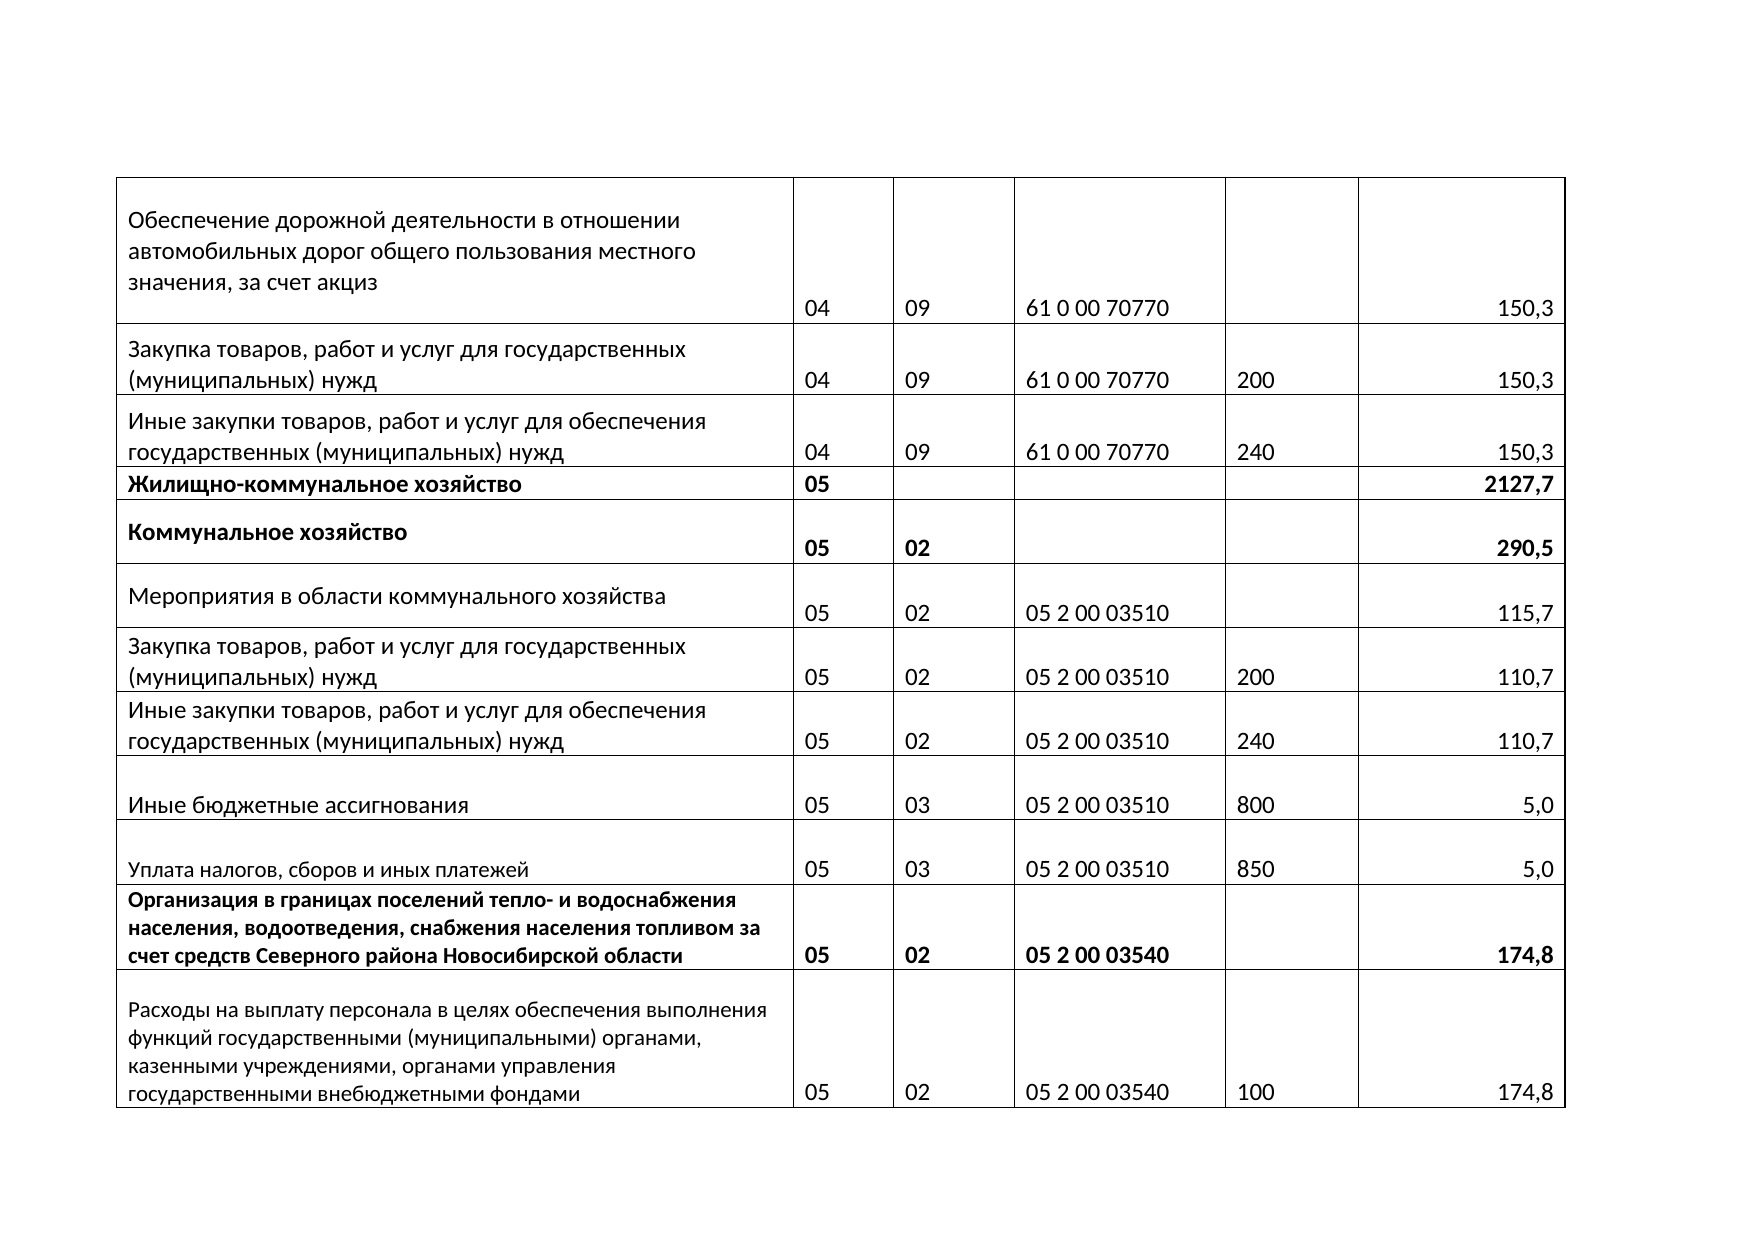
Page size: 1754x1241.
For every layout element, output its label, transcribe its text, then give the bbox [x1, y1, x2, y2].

table_cell 150,3 [1359, 178, 1564, 322]
table_cell 05 [794, 692, 893, 755]
table_cell 150,3 [1359, 324, 1564, 394]
table_cell [1226, 178, 1358, 322]
table_cell Расходы на выплату персонала в целях обеспечения выполнения функций государственными (муниципальными) органами, казенными учреждениями, органами управления государственными внебюджетными фондами [117, 970, 793, 1107]
table_cell Закупка товаров, работ и услуг для государственных (муниципальных) нужд [117, 324, 793, 394]
table_cell 110,7 [1359, 628, 1564, 691]
table_cell 05 [794, 756, 893, 819]
table_cell 61 0 00 70770 [1015, 395, 1225, 466]
table_cell 5,0 [1359, 820, 1564, 883]
table_cell 05 [794, 885, 893, 969]
table_cell [1226, 564, 1358, 627]
table_cell 04 [794, 395, 893, 466]
table_cell 110,7 [1359, 692, 1564, 755]
table_cell 100 [1226, 970, 1358, 1107]
table_cell [1226, 500, 1358, 563]
table_cell 240 [1226, 395, 1358, 466]
table_cell 09 [894, 178, 1014, 322]
table_cell 02 [894, 885, 1014, 969]
table_cell Иные бюджетные ассигнования [117, 756, 793, 819]
table_cell 05 [794, 970, 893, 1107]
table_cell 5,0 [1359, 756, 1564, 819]
table_cell 200 [1226, 324, 1358, 394]
table_cell 03 [894, 756, 1014, 819]
table_cell Мероприятия в области коммунального хозяйства [117, 564, 793, 627]
table_cell 240 [1226, 692, 1358, 755]
table_cell 05 2 00 03540 [1015, 885, 1225, 969]
table_cell 02 [894, 692, 1014, 755]
table_cell 05 2 00 03510 [1015, 692, 1225, 755]
table_cell Иные закупки товаров, работ и услуг для обеспечения государственных (муниципальных) нужд [117, 692, 793, 755]
table_cell 05 [794, 628, 893, 691]
table_cell 05 2 00 03540 [1015, 970, 1225, 1107]
table_cell [1015, 467, 1225, 499]
table_cell 150,3 [1359, 395, 1564, 466]
table_cell 2127,7 [1359, 467, 1564, 499]
table_cell 200 [1226, 628, 1358, 691]
table_cell Закупка товаров, работ и услуг для государственных (муниципальных) нужд [117, 628, 793, 691]
table_cell [894, 467, 1014, 499]
table_cell 02 [894, 628, 1014, 691]
table_cell 03 [894, 820, 1014, 883]
table_cell 02 [894, 564, 1014, 627]
table_cell Обеспечение дорожной деятельности в отношении автомобильных дорог общего пользования местного значения, за счет акциз [117, 178, 793, 322]
table_cell 850 [1226, 820, 1358, 883]
table_cell 05 2 00 03510 [1015, 564, 1225, 627]
table_cell 04 [794, 178, 893, 322]
table_cell Иные закупки товаров, работ и услуг для обеспечения государственных (муниципальных) нужд [117, 395, 793, 466]
table_cell 05 2 00 03510 [1015, 756, 1225, 819]
table_cell Организация в границах поселений тепло- и водоснабжения населения, водоотведения, снабжения населения топливом за счет средств Северного района Новосибирской области [117, 885, 793, 969]
table_cell 09 [894, 324, 1014, 394]
table_cell 61 0 00 70770 [1015, 178, 1225, 322]
table_cell 09 [894, 395, 1014, 466]
table_cell 02 [894, 500, 1014, 563]
table_cell 61 0 00 70770 [1015, 324, 1225, 394]
table_cell 115,7 [1359, 564, 1564, 627]
table_cell 800 [1226, 756, 1358, 819]
table_cell Уплата налогов, сборов и иных платежей [117, 820, 793, 883]
table_cell 05 [794, 820, 893, 883]
table_cell 05 2 00 03510 [1015, 820, 1225, 883]
table_cell 05 [794, 467, 893, 499]
table_cell Жилищно-коммунальное хозяйство [117, 467, 793, 499]
table_cell 05 2 00 03510 [1015, 628, 1225, 691]
table_cell 174,8 [1359, 885, 1564, 969]
table_cell [1015, 500, 1225, 563]
table_cell 05 [794, 564, 893, 627]
table_cell [1226, 885, 1358, 969]
table_cell [1226, 467, 1358, 499]
table_cell 05 [794, 500, 893, 563]
table_cell 02 [894, 970, 1014, 1107]
table_cell 174,8 [1359, 970, 1564, 1107]
table_cell 04 [794, 324, 893, 394]
table_cell 290,5 [1359, 500, 1564, 563]
table_cell Коммунальное хозяйство [117, 500, 793, 563]
